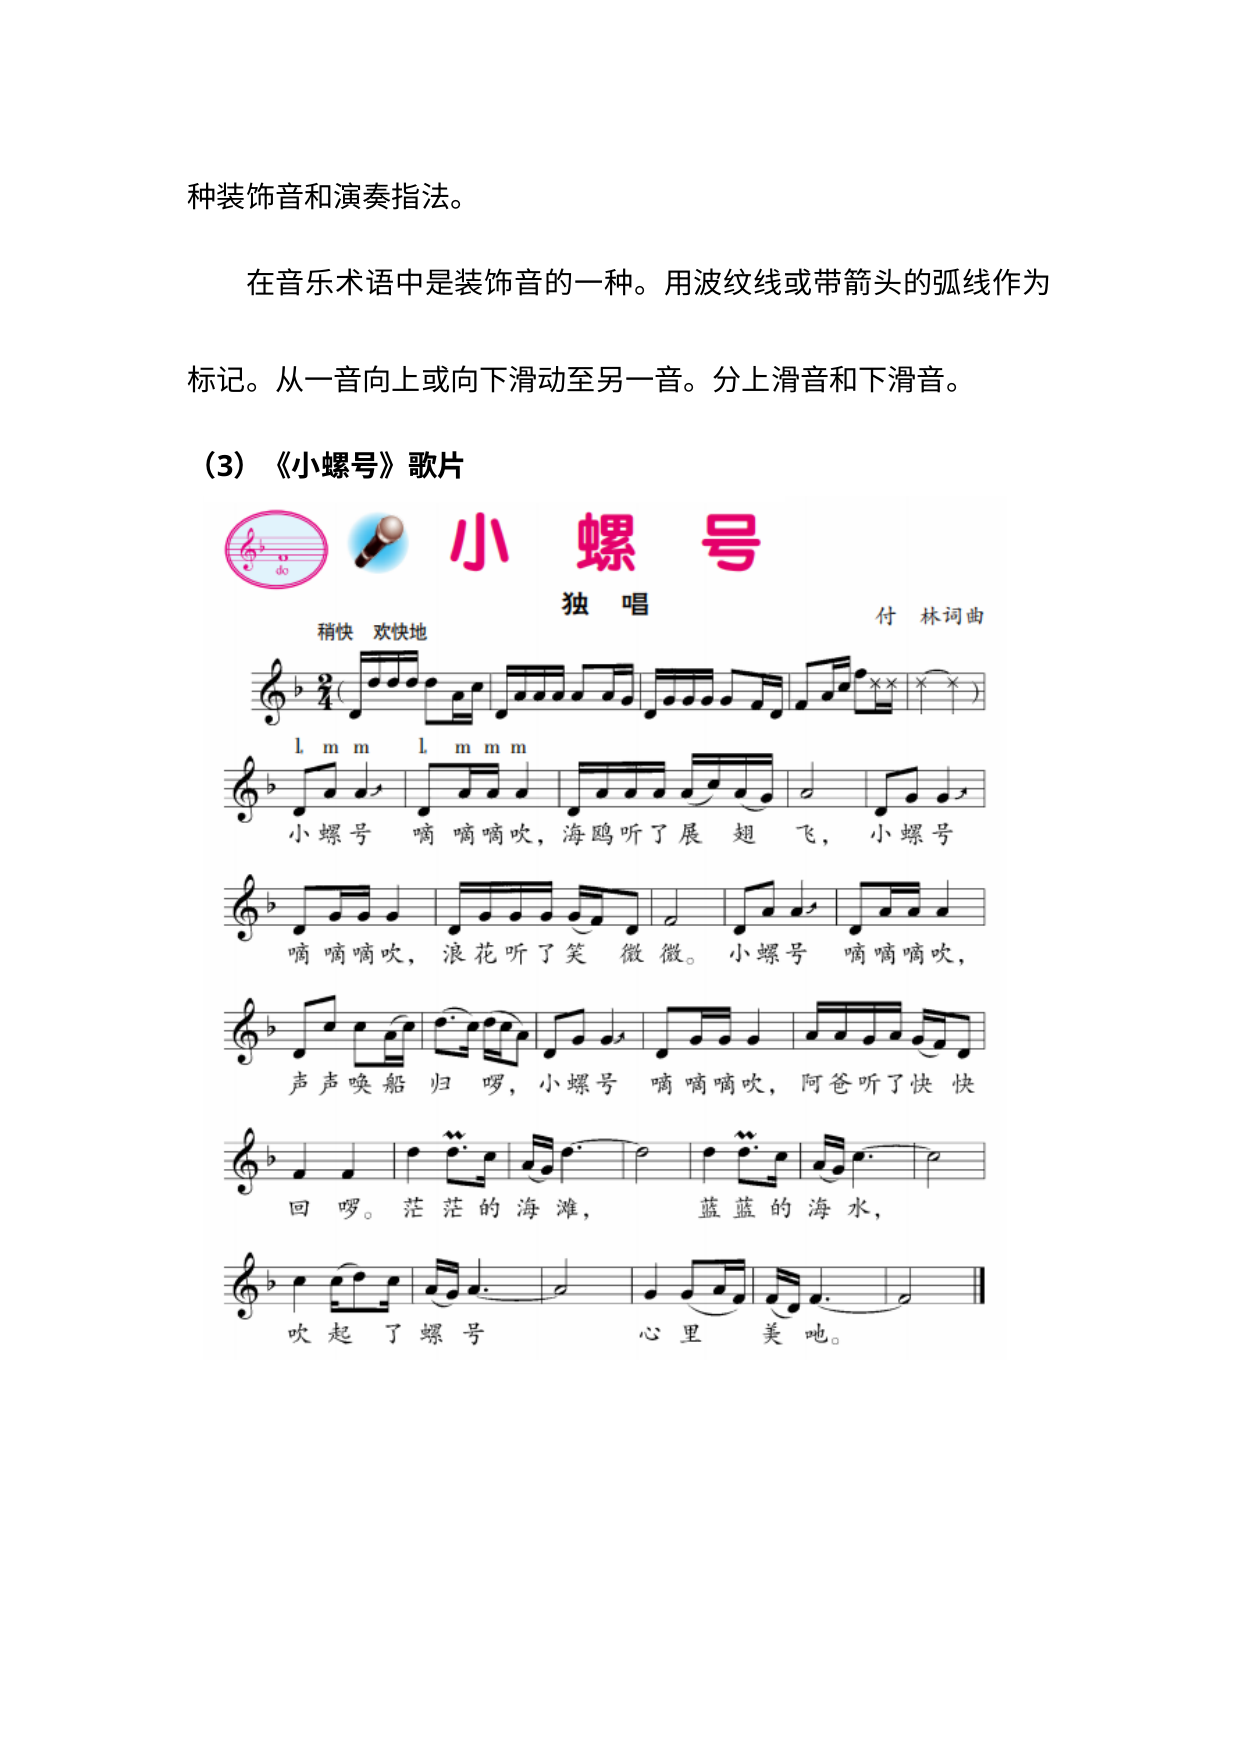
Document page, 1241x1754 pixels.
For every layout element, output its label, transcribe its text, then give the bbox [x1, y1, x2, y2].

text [187, 162, 1053, 227]
text 在音乐术语中是装饰音的一种。用波纹线或带箭头的弧线作为标记。从一音向上或向下滑动至另一音。分上滑音和下滑音。 [187, 248, 1053, 411]
picture [202, 496, 1007, 1360]
text （3）《小螺号》歌片 [187, 432, 1053, 497]
